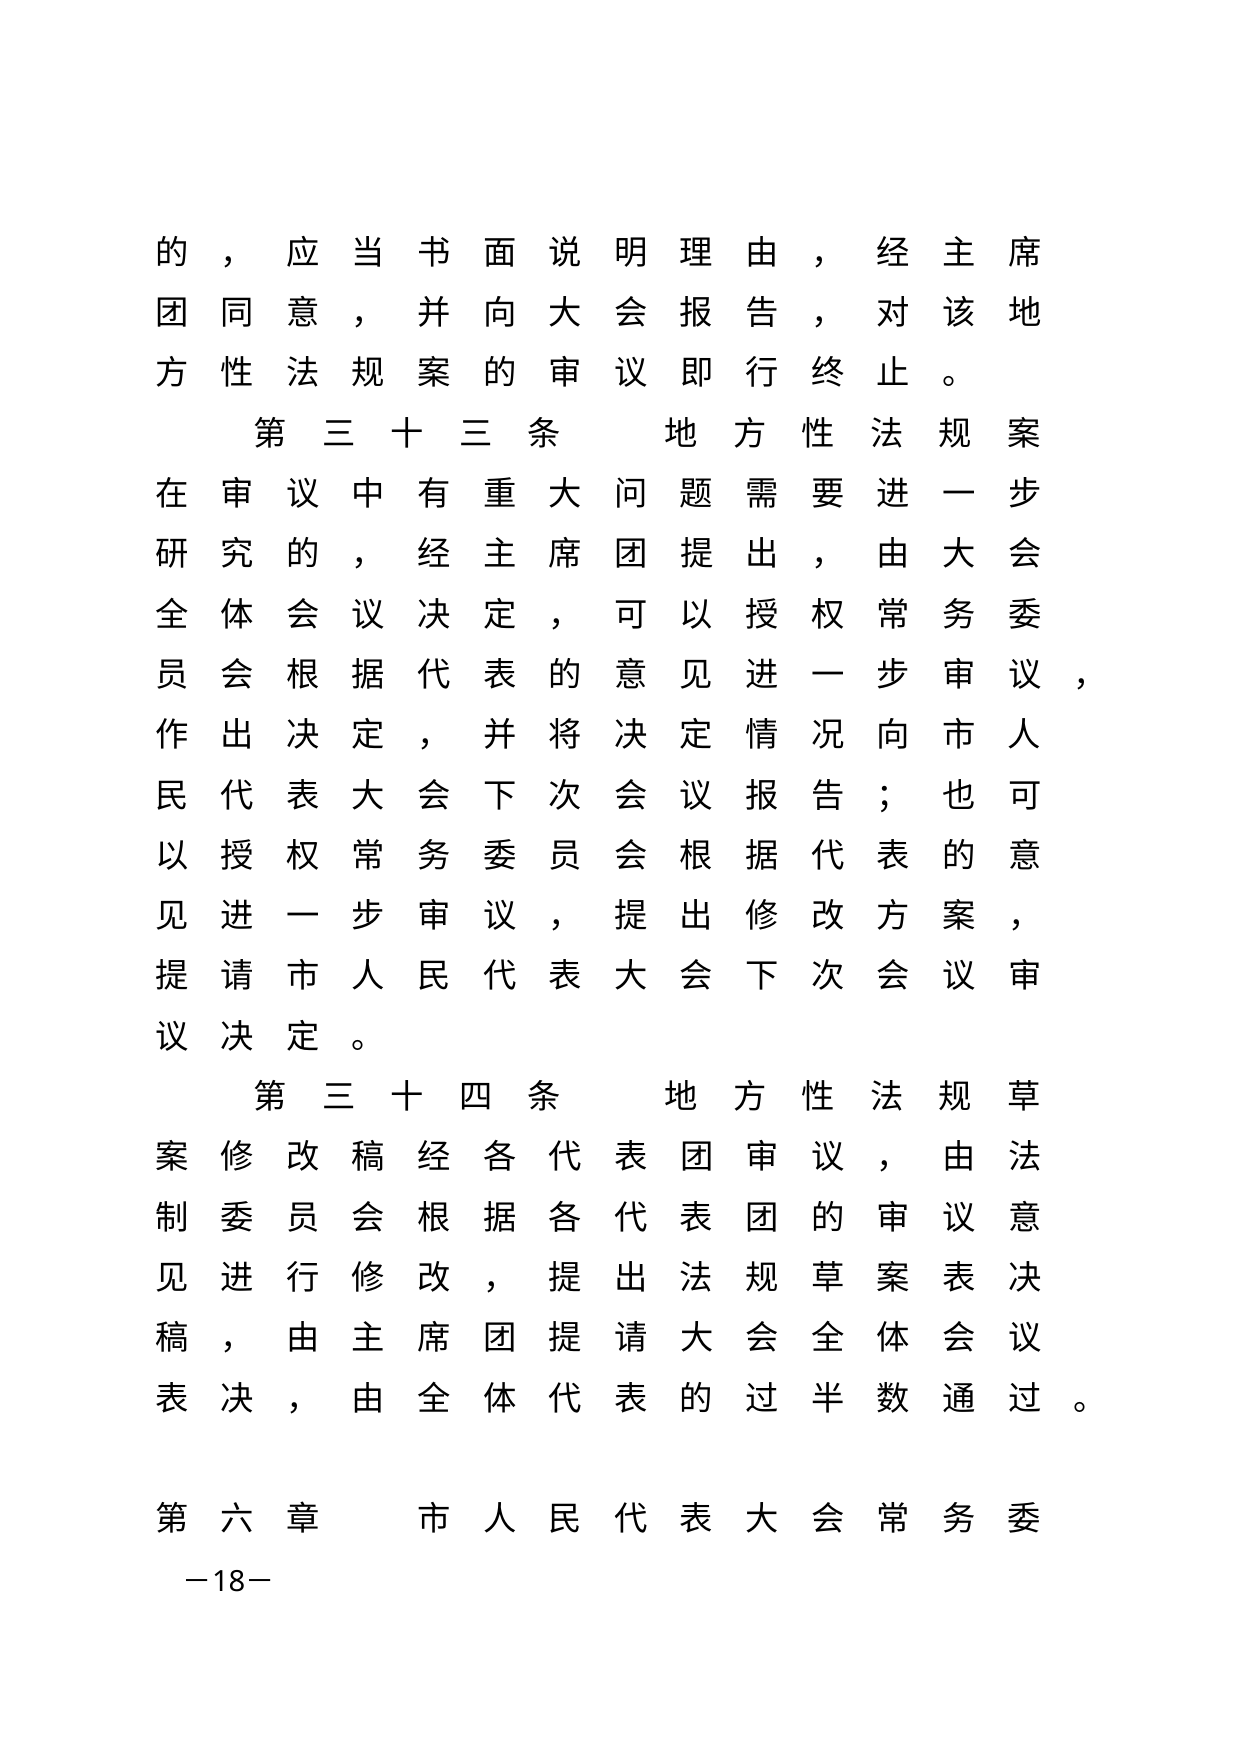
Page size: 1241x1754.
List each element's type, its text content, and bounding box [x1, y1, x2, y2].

text 第三十四条 地方性法规草案修改稿经各代表团审议，由法制委员会根据各代表团的审议意见进行修改，提出法规草案表决稿，由主席团提请大会全体会议表决，由全体代表的过半数通过。 [155, 1064, 1073, 1426]
text 第三十三条 地方性法规案在审议中有重大问题需要进一步研究的，经主席团提出，由大会全体会议决定，可以授权常务委员会根据代表的意见进一步审议，作出决定，并将决定情况向市人民代表大会下次会议报告；也可以授权常务委员会根据代表的意见进一步审议，提出修改方案，提请市人民代表大会下次会议审议决定。 [155, 400, 1073, 1064]
text 第六章 市人民代表大会常务委员会立法程序 [155, 1486, 1073, 1546]
text 第三十二条 列入市人民代表大会会议议程的地方性法规案，在交付表决前，提案人要求撤回的，应当书面说明理由，经主席团同意，并向大会报告，对该地方性法规案的审议即行终止。 [155, 219, 1073, 400]
